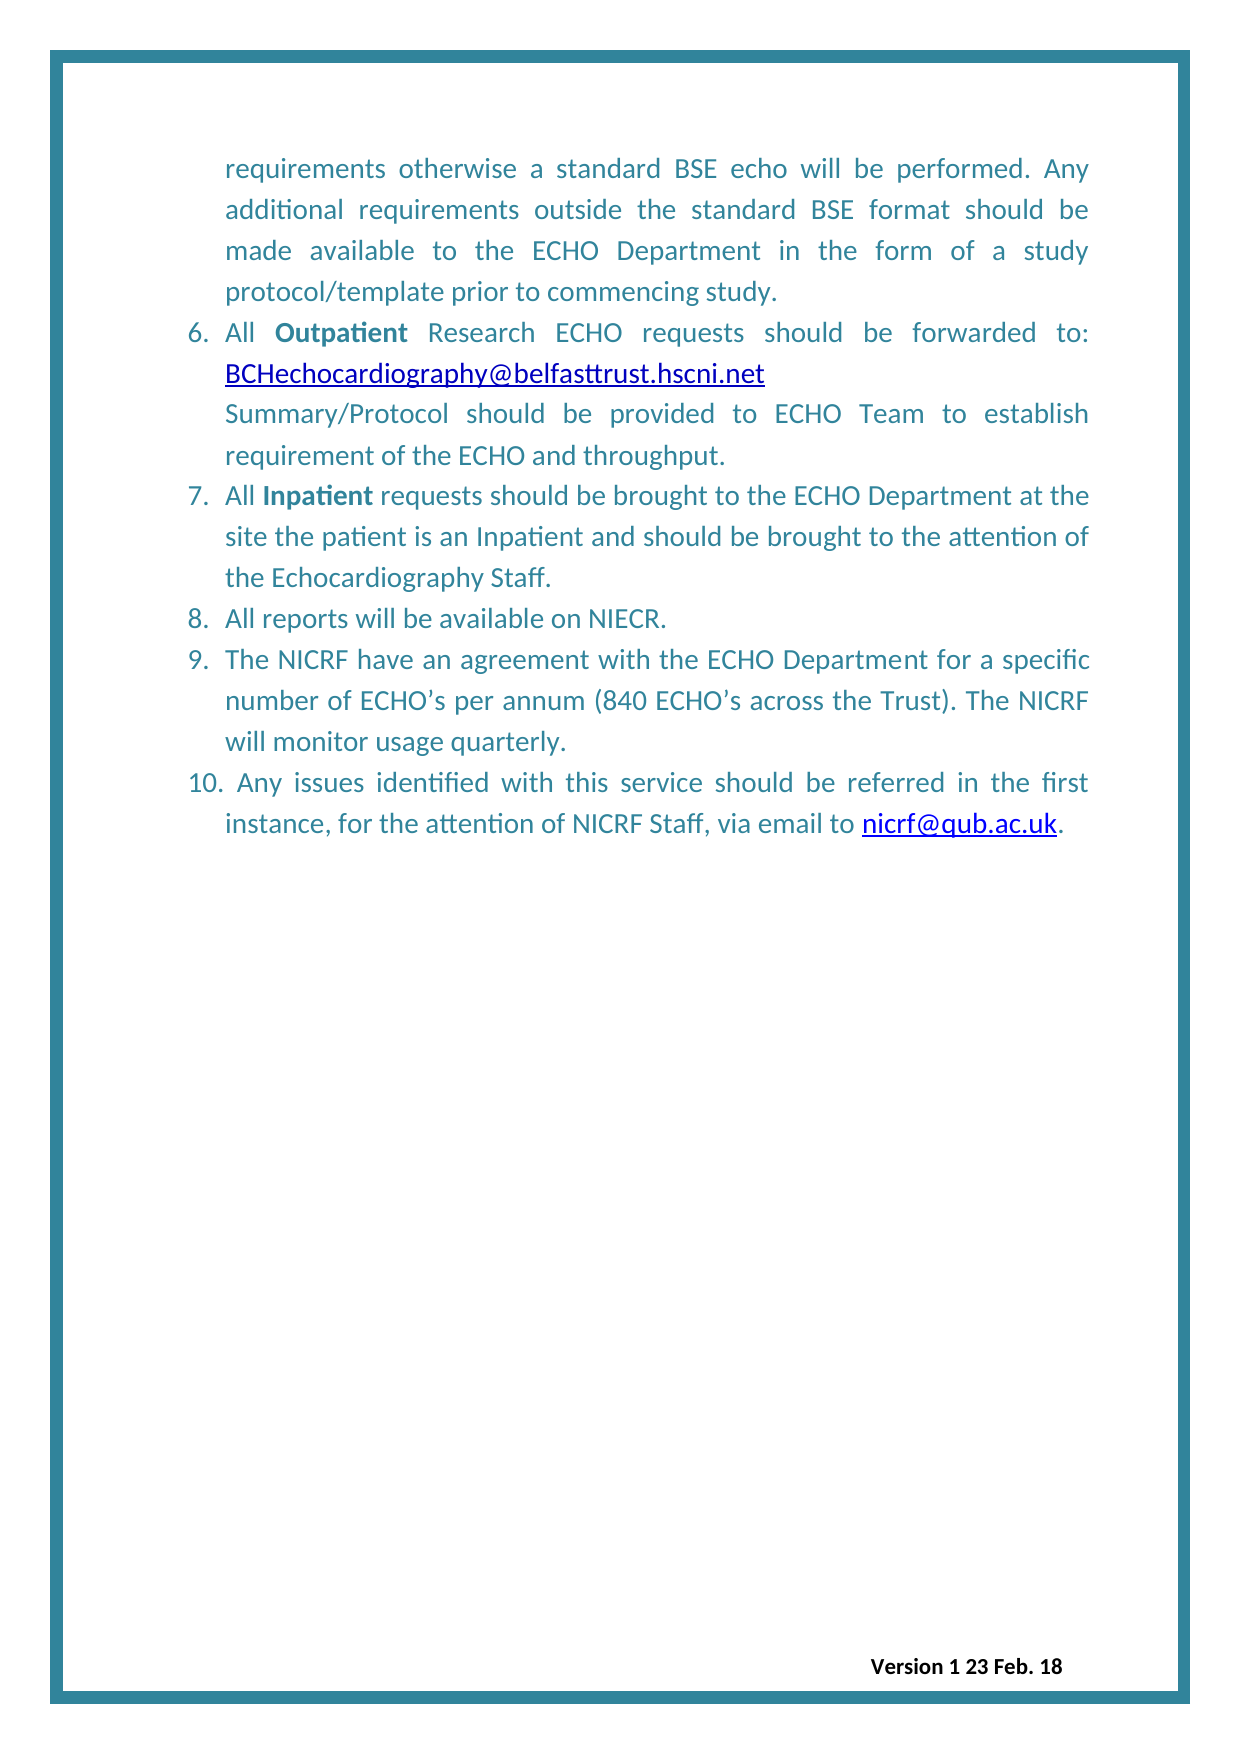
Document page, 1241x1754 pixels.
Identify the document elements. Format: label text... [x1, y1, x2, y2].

list All Outpatient Research ECHO requests should be forwarded to: BCHechocardiography@belfasttrust.hscni.net [187, 314, 1090, 390]
list The NICRF have an agreement with the ECHO Department for a specific number of ECHO’s per annum (840 ECHO’s across the Trust). The NICRF will monitor usage quarterly. [187, 641, 1090, 759]
list Any issues identified with this service should be referred in the first instance, for the attention of NICRF Staff, via email to nicrf@qub.ac.uk. [187, 764, 1090, 841]
list All reports will be available on NIECR. [187, 600, 1090, 636]
list All Inpatient requests should be brought to the ECHO Department at the site the patient is an Inpatient and should be brought to the attention of the Echocardiography Staff. [187, 477, 1090, 595]
list Summary/Protocol should be provided to ECHO Team to establish requirement of the ECHO and throughput. [225, 396, 1090, 472]
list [187, 150, 1090, 308]
